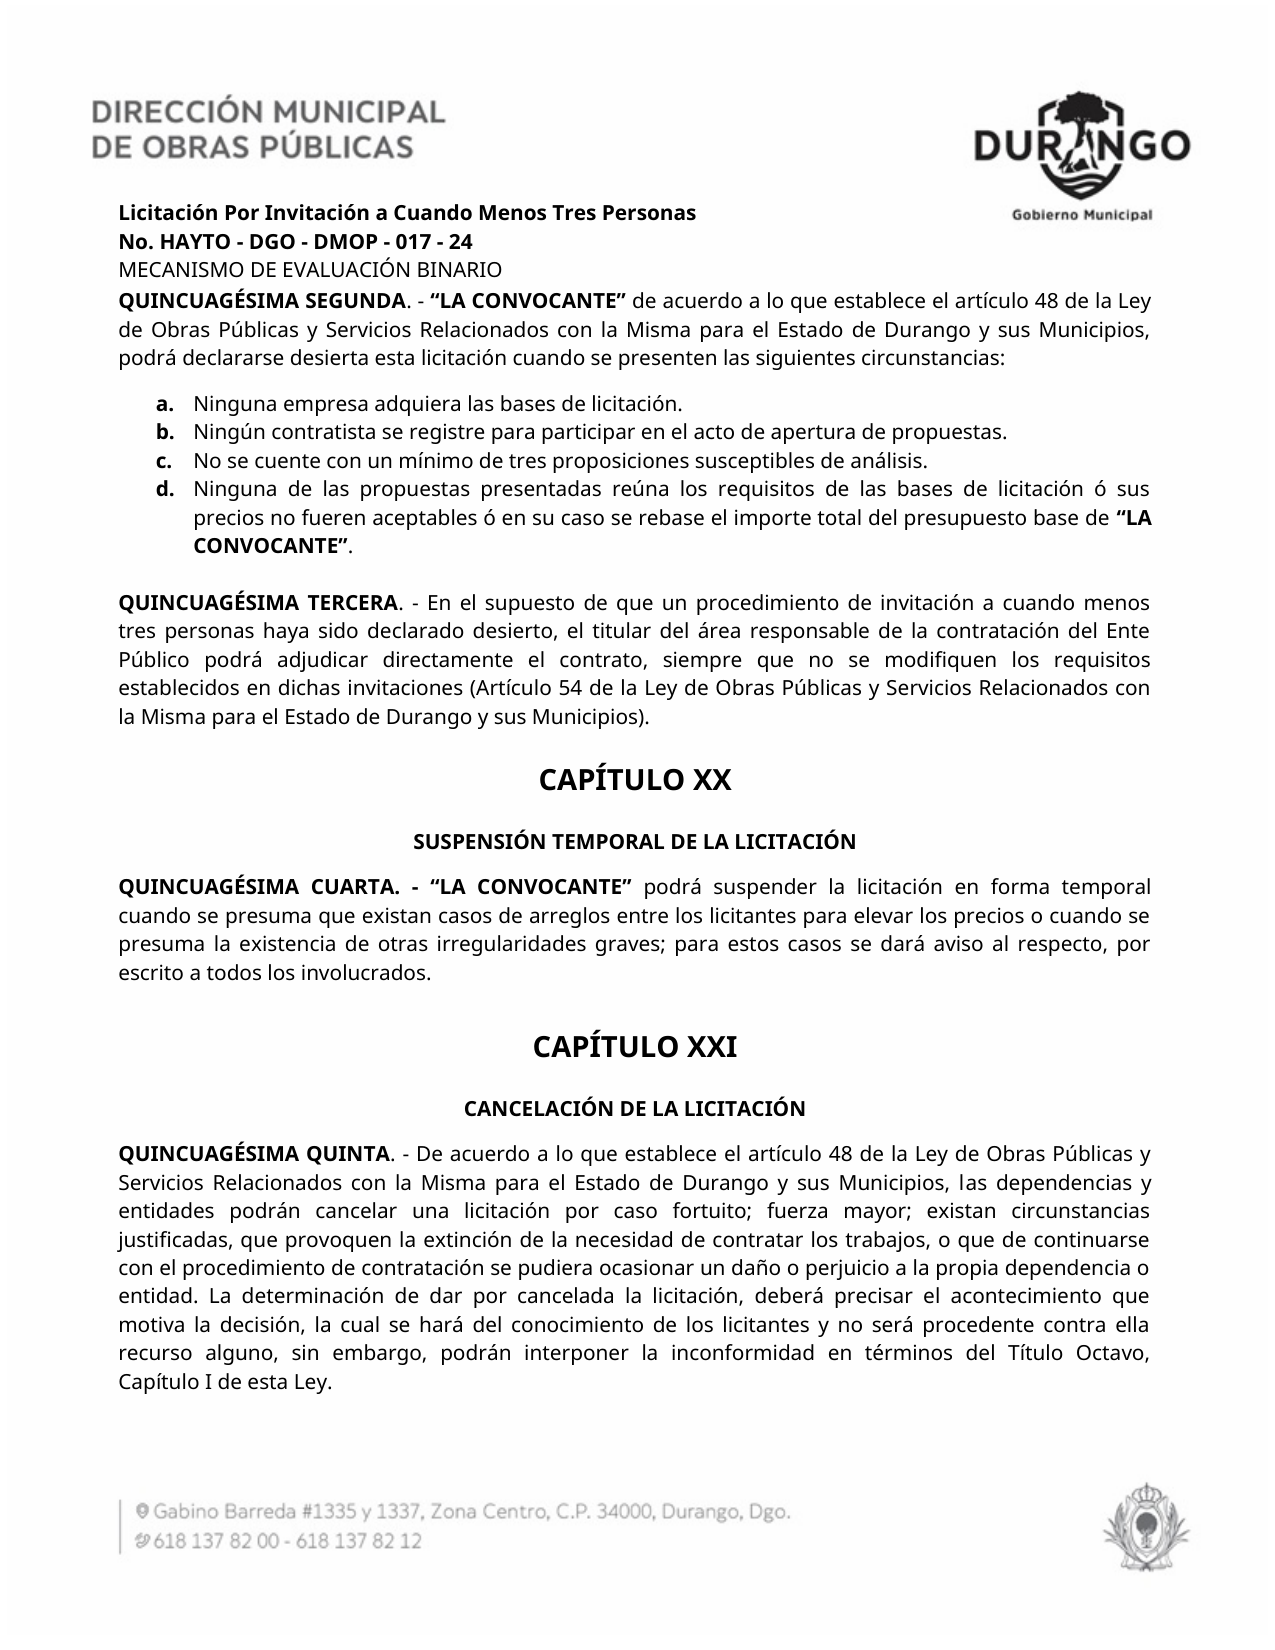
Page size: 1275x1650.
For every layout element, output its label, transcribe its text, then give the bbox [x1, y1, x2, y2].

list No se cuente con un mínimo de tres proposiciones susceptibles de análisis. [156, 446, 1152, 474]
text QUINCUAGÉSIMA QUINTA. - De acuerdo a lo que establece el artículo 48 de la Ley de Obras Públicas y Servicios Relacionados con la Misma para el Estado de Durango y sus Municipios, las dependencias y entidades podrán cancelar una licitación por caso fortuito; fuerza mayor; existan circunstancias justificadas, que provoquen la extinción de la necesidad de contratar los trabajos, o que de continuarse con el procedimiento de contratación se pudiera ocasionar un daño o perjuicio a la propia dependencia o entidad. La determinación de dar por cancelada la licitación, deberá precisar el acontecimiento que motiva la decisión, la cual se hará del conocimiento de los licitantes y no será procedente contra ella recurso alguno, sin embargo, podrán interponer la inconformidad en términos del Título Octavo, Capítulo I de esta Ley. [118, 1139, 1152, 1395]
list QUINCUAGÉSIMA SEGUNDA. - “LA CONVOCANTE” de acuerdo a lo que establece el artículo 48 de la Ley de Obras Públicas y Servicios Relacionados con la Misma para el Estado de Durango y sus Municipios, podrá declararse desierta esta licitación cuando se presenten las siguientes circunstancias: [118, 287, 1152, 372]
text CANCELACIÓN DE LA LICITACIÓN [118, 1094, 1152, 1122]
list Ninguna empresa adquiera las bases de licitación. [156, 389, 1152, 417]
list Ningún contratista se registre para participar en el acto de apertura de propuestas. [156, 417, 1152, 446]
list Ninguna de las propuestas presentadas reúna los requisitos de las bases de licitación ó sus precios no fueren aceptables ó en su caso se rebase el importe total del presupuesto base de “LA CONVOCANTE”. [156, 474, 1152, 560]
text CAPÍTULO XXI [118, 1026, 1152, 1066]
text CAPÍTULO XX [118, 759, 1152, 798]
text QUINCUAGÉSIMA TERCERA. - En el supuesto de que un procedimiento de invitación a cuando menos tres personas haya sido declarado desierto, el titular del área responsable de la contratación del Ente Público podrá adjudicar directamente el contrato, siempre que no se modifiquen los requisitos establecidos en dichas invitaciones (Artículo 54 de la Ley de Obras Públicas y Servicios Relacionados con la Misma para el Estado de Durango y sus Municipios). [118, 588, 1152, 730]
picture [7, 5, 1269, 1635]
subtitle SUSPENSIÓN TEMPORAL DE LA LICITACIÓN [118, 827, 1152, 855]
text QUINCUAGÉSIMA CUARTA. - “LA CONVOCANTE” podrá suspender la licitación en forma temporal cuando se presuma que existan casos de arreglos entre los licitantes para elevar los precios o cuando se presuma la existencia de otras irregularidades graves; para estos casos se dará aviso al respecto, por escrito a todos los involucrados. [118, 872, 1152, 986]
